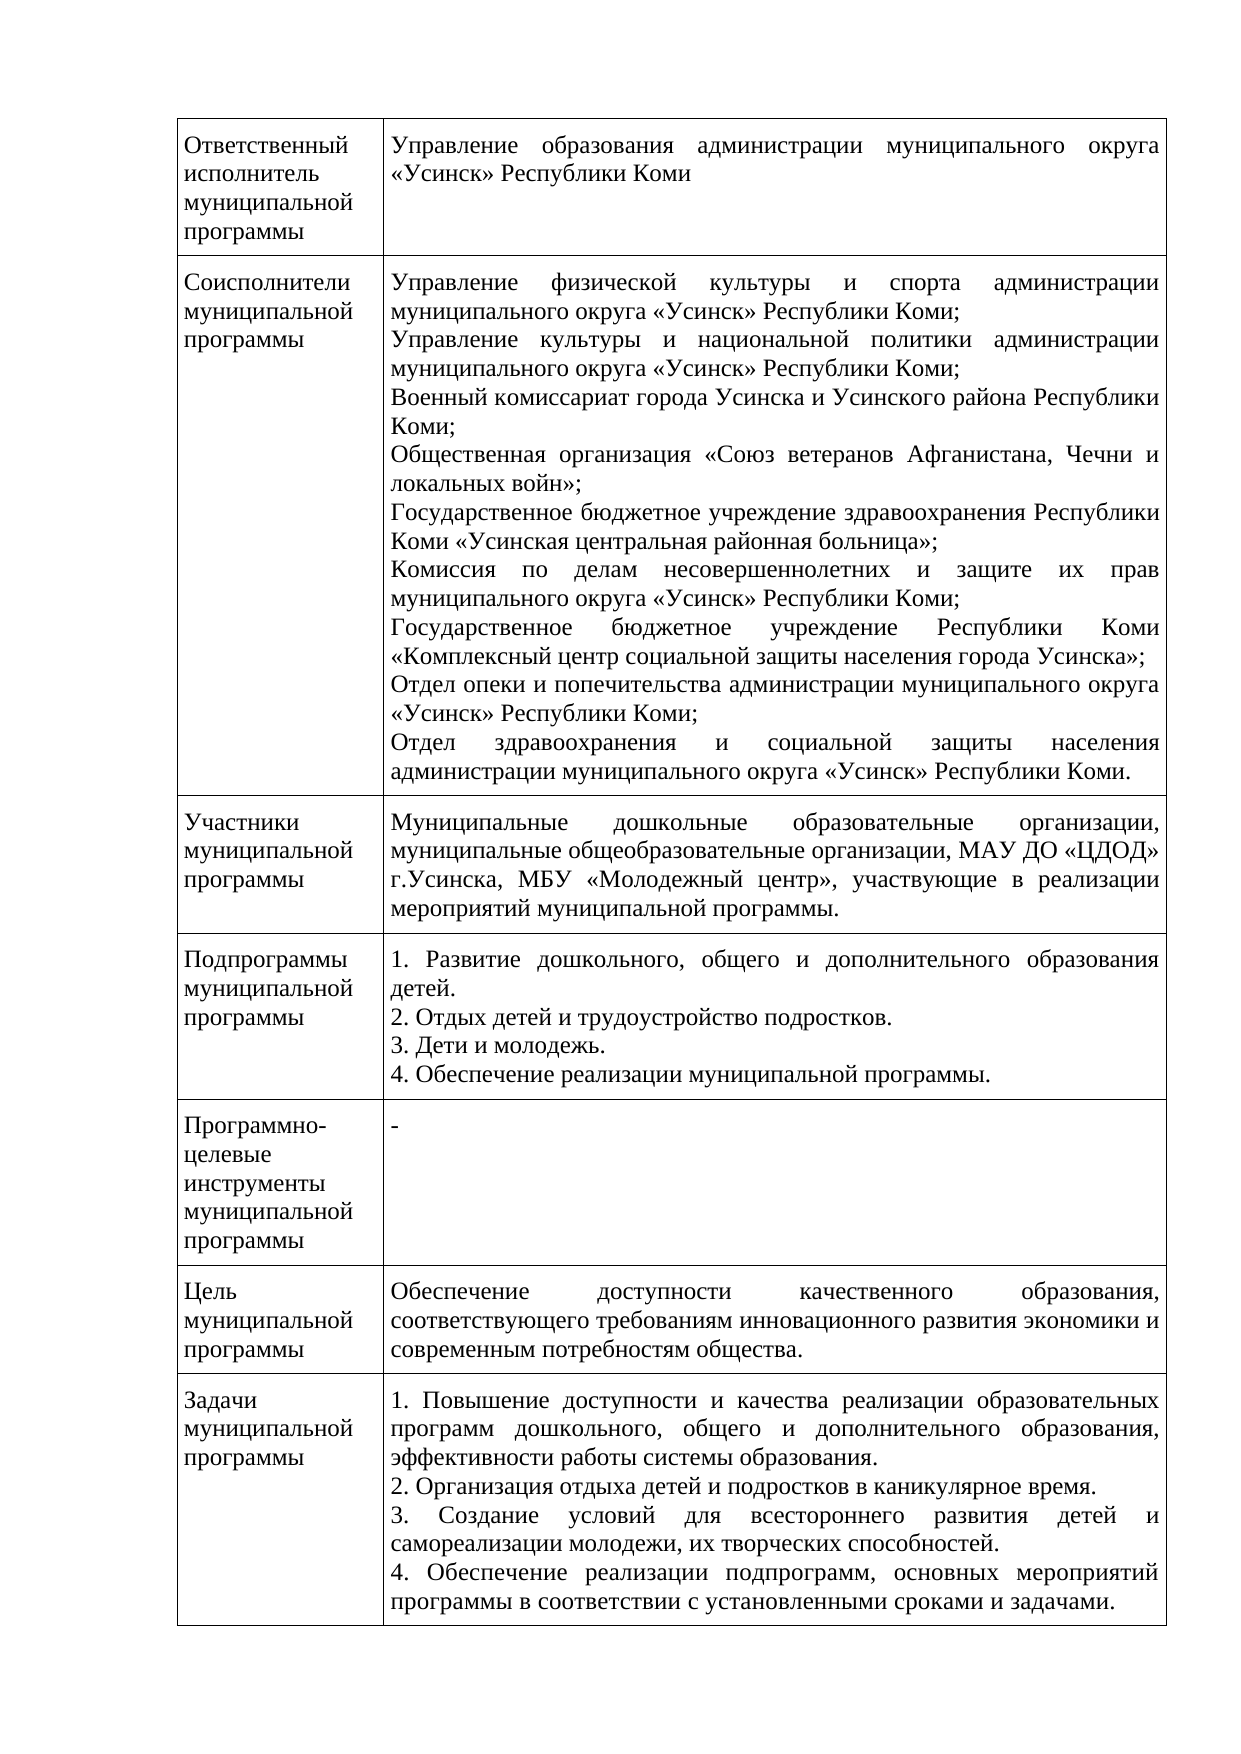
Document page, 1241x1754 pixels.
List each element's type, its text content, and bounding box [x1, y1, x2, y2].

table_cell Задачи муниципальной программы [178, 1374, 383, 1625]
table_cell Подпрограммы муниципальной программы [178, 934, 383, 1098]
table_cell 1. Повышение доступности и качества реализации образовательных программ дошкольного, общего и дополнительного образования, эффективности работы системы образования. 2. Организация отдыха детей и подростков в каникулярное время. 3. Создание условий для всестороннего развития детей и самореализации молодежи, их творческих способностей. 4. Обеспечение реализации подпрограмм, основных мероприятий программы в соответствии с установленными сроками и задачами. [384, 1374, 1166, 1625]
table_cell Обеспечение доступности качественного образования, соответствующего требованиям инновационного развития экономики и современным потребностям общества. [384, 1266, 1166, 1373]
table_cell Муниципальные дошкольные образовательные организации, муниципальные общеобразовательные организации, МАУ ДО «ЦДОД» г.Усинска, МБУ «Молодежный центр», участвующие в реализации мероприятий муниципальной программы. [384, 796, 1166, 932]
table_cell Программно-целевые инструменты муниципальной программы [178, 1100, 383, 1264]
table_header Ответственный исполнитель муниципальной программы [178, 119, 383, 255]
table_cell Управление физической культуры и спорта администрации муниципального округа «Усинск» Республики Коми; Управление культуры и национальной политики администрации муниципального округа «Усинск» Республики Коми; Военный комиссариат города Усинска и Усинского района Республики Коми; Общественная организация «Союз ветеранов Афганистана, Чечни и локальных войн»; Государственное бюджетное учреждение здравоохранения Республики Коми «Усинская центральная районная больница»; Комиссия по делам несовершеннолетних и защите их прав муниципального округа «Усинск» Республики Коми; Государственное бюджетное учреждение Республики Коми «Комплексный центр социальной защиты населения города Усинска»; Отдел опеки и попечительства администрации муниципального округа «Усинск» Республики Коми; Отдел здравоохранения и социальной защиты населения администрации муниципального округа «Усинск» Республики Коми. [384, 256, 1166, 795]
table_cell Соисполнители муниципальной программы [178, 256, 383, 795]
table_cell Участники муниципальной программы [178, 796, 383, 932]
table_cell 1. Развитие дошкольного, общего и дополнительного образования детей. 2. Отдых детей и трудоустройство подростков. 3. Дети и молодежь. 4. Обеспечение реализации муниципальной программы. [384, 934, 1166, 1098]
table_header Управление образования администрации муниципального округа «Усинск» Республики Коми [384, 119, 1166, 255]
table_cell - [384, 1100, 1166, 1264]
table_cell Цель муниципальной программы [178, 1266, 383, 1373]
